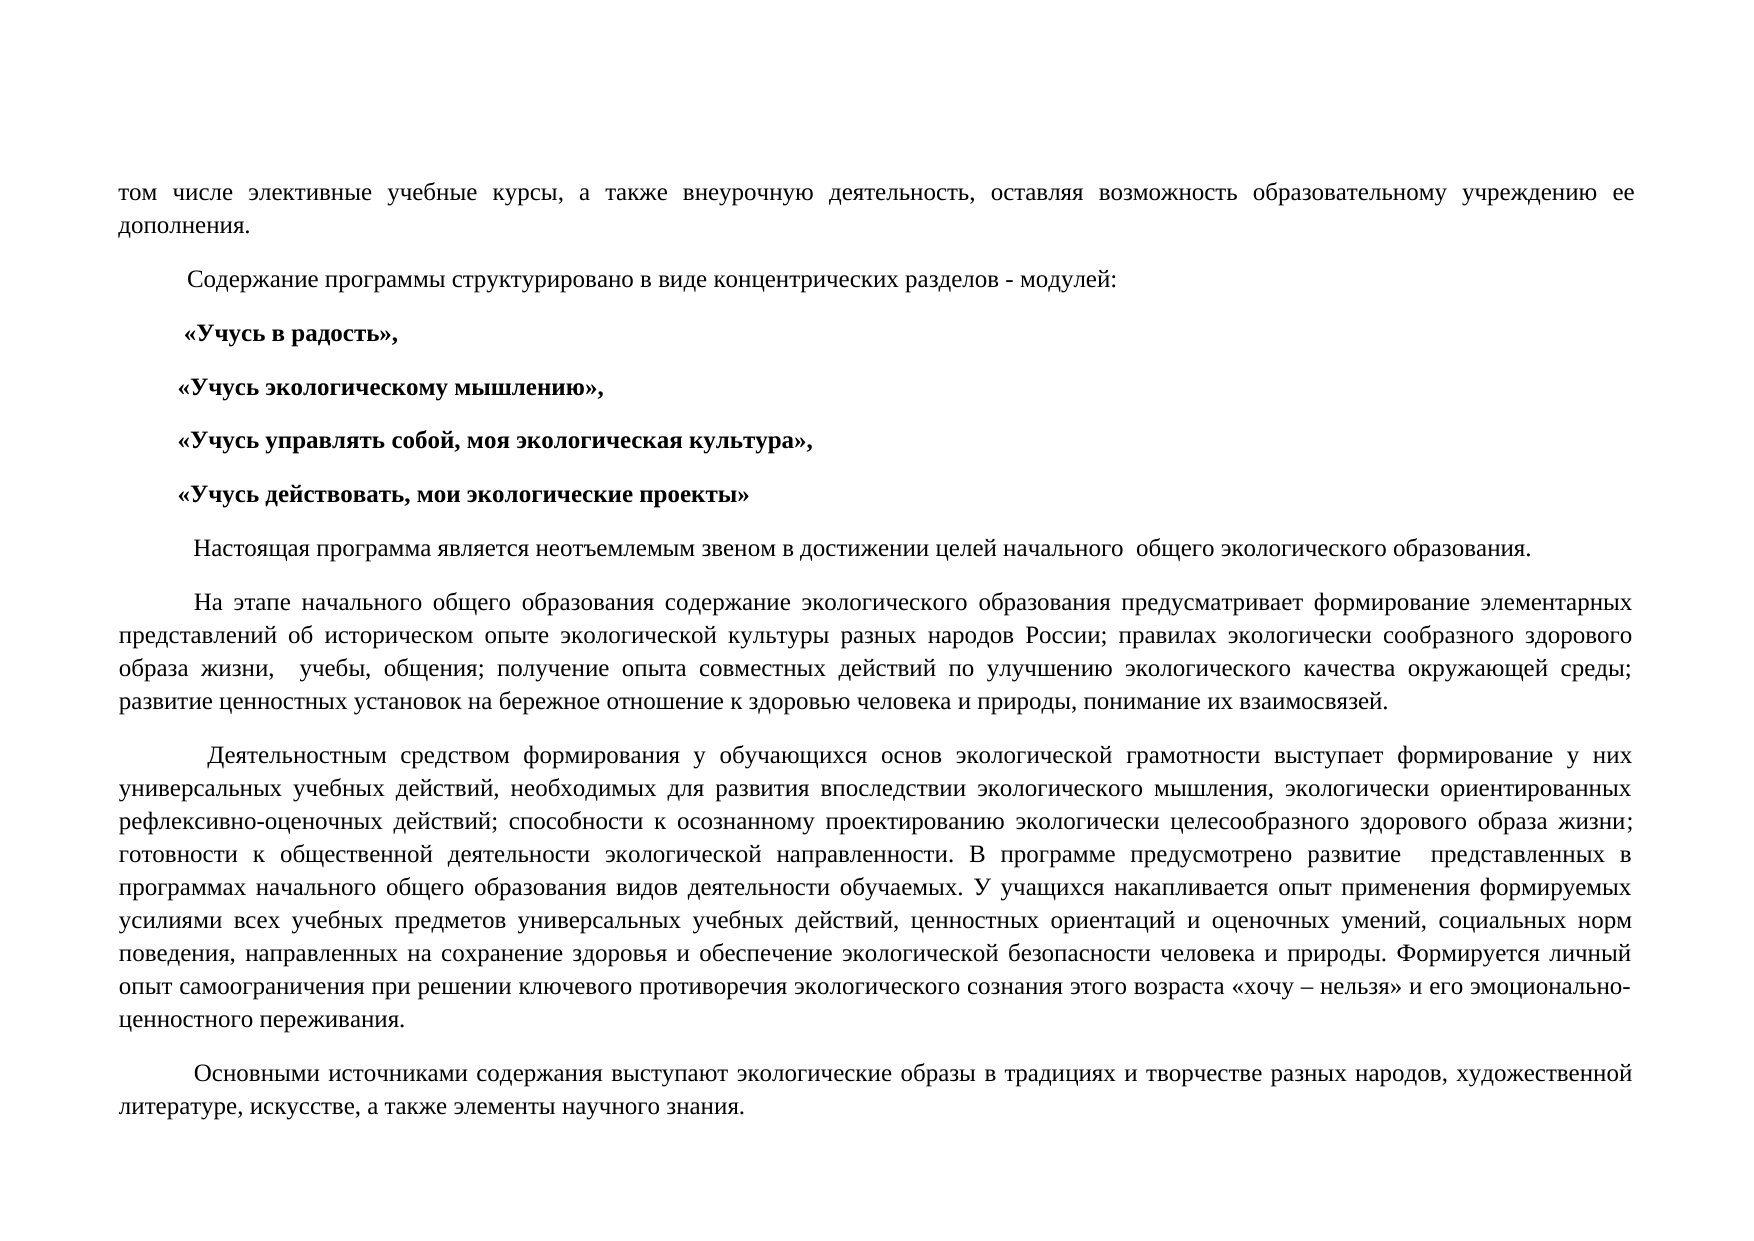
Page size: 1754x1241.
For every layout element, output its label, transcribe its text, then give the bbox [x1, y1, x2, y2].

text Основными источниками содержания выступают экологические образы в традициях и творчестве разных народов, художественной литературе, искусстве, а также элементы научного знания. [119, 1058, 1633, 1120]
text Настоящая программа является неотъемлемым звеном в достижении целей начального общего экологического образования. [118, 533, 1636, 562]
text На этапе начального общего образования содержание экологического образования предусматривает формирование элементарных представлений об историческом опыте экологической культуры разных народов России; правилах экологически сообразного здорового образа жизни, учебы, общения; получение опыта совместных действий по улучшению экологического качества окружающей среды; развитие ценностных установок на бережное отношение к здоровью человека и природы, понимание их взаимосвязей. [119, 587, 1633, 715]
text Деятельностным средством формирования у обучающихся основ экологической грамотности выступает формирование у них универсальных учебных действий, необходимых для развития впоследствии экологического мышления, экологически ориентированных рефлексивно-оценочных действий; способности к осознанному проектированию экологически целесообразного здорового образа жизни; готовности к общественной деятельности экологической направленности. В программе предусмотрено развитие представленных в программах начального общего образования видов деятельности обучаемых. У учащихся накапливается опыт применения формируемых усилиями всех учебных предметов универсальных учебных действий, ценностных ориентаций и оценочных умений, социальных норм поведения, направленных на сохранение здоровья и обеспечение экологической безопасности человека и природы. Формируется личный опыт самоограничения при решении ключевого противоречия экологического сознания этого возраста «хочу – нельзя» и его эмоционально-ценностного переживания. [119, 740, 1633, 1033]
text Содержание программы структурировано в виде концентрических разделов - модулей: [118, 264, 1636, 293]
text «Учусь управлять собой, моя экологическая культура», [118, 426, 1635, 454]
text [118, 177, 1636, 239]
text «Учусь экологическому мышлению», [118, 372, 1635, 401]
text «Учусь действовать, мои экологические проекты» [118, 479, 1635, 508]
text «Учусь в радость», [118, 318, 1635, 347]
